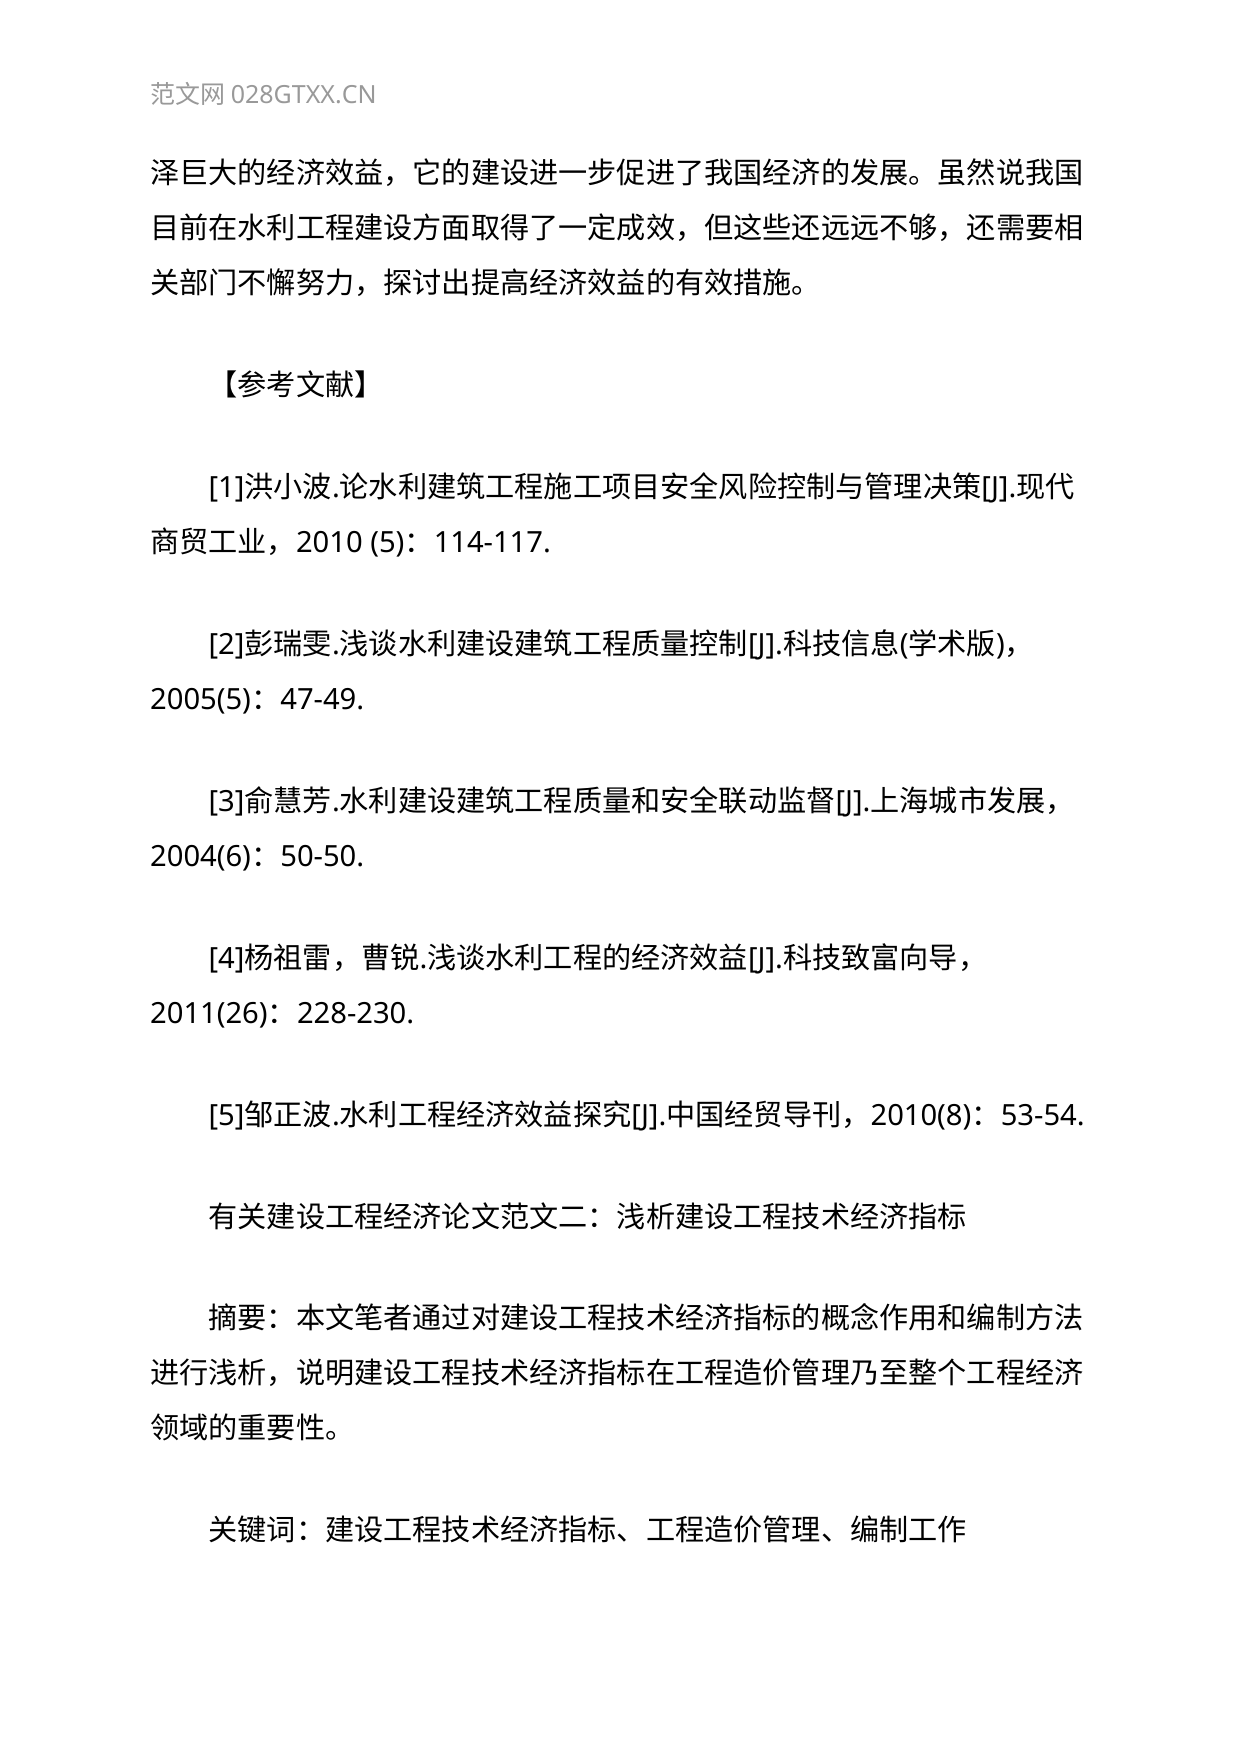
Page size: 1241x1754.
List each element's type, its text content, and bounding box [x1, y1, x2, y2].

text [3]俞慧芳.水利建设建筑工程质量和安全联动监督[J].上海城市发展，2004(6)：50-50. [150, 777, 1090, 875]
text 关键词：建设工程技术经济指标、工程造价管理、编制工作 [150, 1507, 1090, 1549]
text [150, 150, 1090, 302]
text 有关建设工程经济论文范文二：浅析建设工程技术经济指标 [150, 1193, 1090, 1236]
text 【参考文献】 [150, 362, 1090, 404]
text [2]彭瑞雯.浅谈水利建设建筑工程质量控制[J].科技信息(学术版)，2005(5)：47-49. [150, 620, 1090, 718]
text [1]洪小波.论水利建筑工程施工项目安全风险控制与管理决策[J].现代商贸工业，2010 (5)：114-117. [150, 463, 1090, 561]
text 摘要：本文笔者通过对建设工程技术经济指标的概念作用和编制方法进行浅析，说明建设工程技术经济指标在工程造价管理乃至整个工程经济领域的重要性。 [150, 1295, 1090, 1447]
text [5]邹正波.水利工程经济效益探究[J].中国经贸导刊，2010(8)：53-54. [150, 1091, 1090, 1134]
text [4]杨祖雷，曹锐.浅谈水利工程的经济效益[J].科技致富向导，2011(26)：228-230. [150, 934, 1090, 1032]
